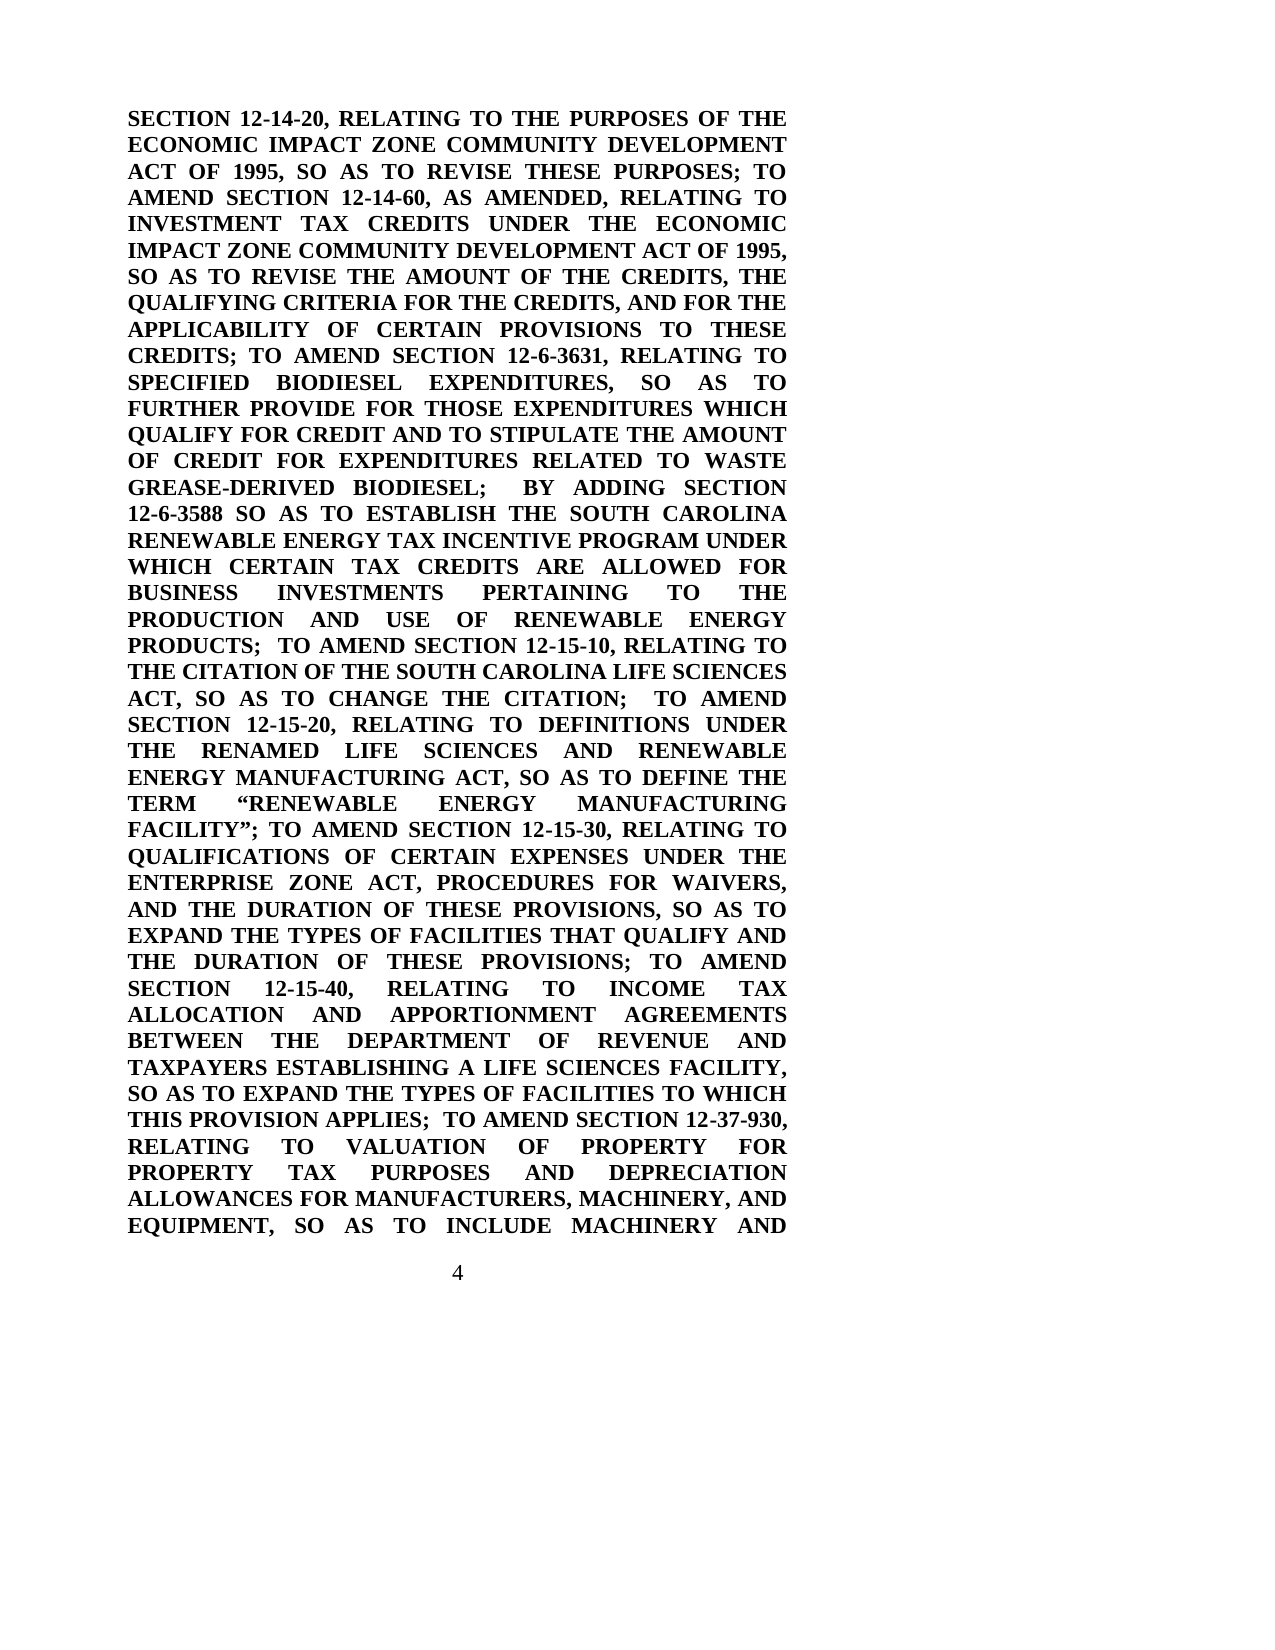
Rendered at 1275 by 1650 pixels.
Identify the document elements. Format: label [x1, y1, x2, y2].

text [127, 105, 787, 1238]
